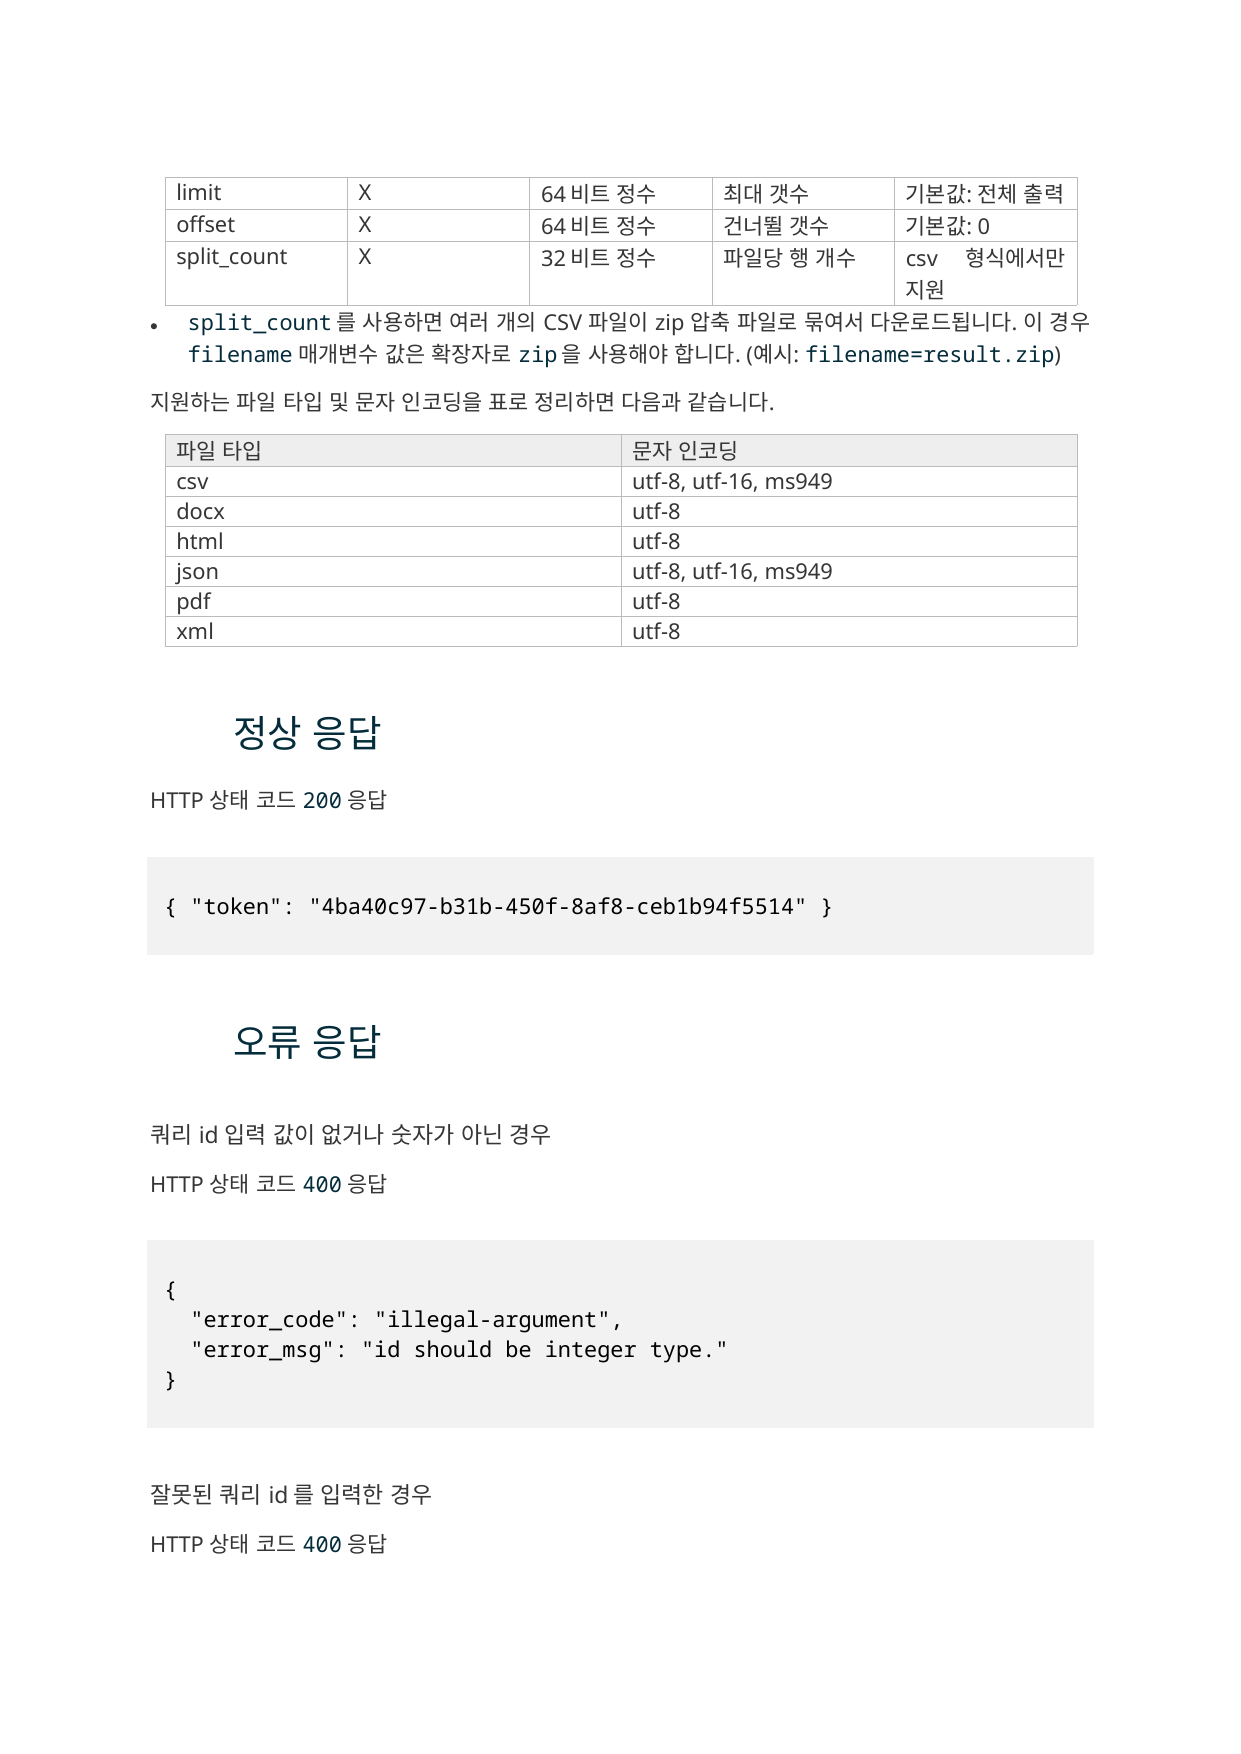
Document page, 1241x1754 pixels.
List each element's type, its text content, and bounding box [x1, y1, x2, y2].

text { "token": "4ba40c97-b31b-450f-8af8-ceb1b94f5514" } [148, 858, 1093, 954]
table_cell html [166, 527, 621, 556]
table_cell 기본값: 0 [895, 210, 1077, 241]
table_cell utf-8 [622, 497, 1077, 526]
text 쿼리 id 입력 값이 없거나 숫자가 아닌 경우 [150, 1117, 1090, 1150]
table_cell csv [166, 467, 621, 496]
table_cell X [348, 210, 529, 241]
table_cell utf-8, utf-16, ms949 [622, 467, 1077, 496]
table_cell 64비트 정수 [530, 178, 712, 209]
table_cell X [348, 178, 529, 209]
table_cell X [348, 242, 529, 305]
table_cell pdf [166, 587, 621, 616]
text { "error_code": "illegal-argument", "error_msg": "id should be integer type." } [148, 1241, 1093, 1427]
table_cell split_count [166, 242, 347, 305]
text 지원하는 파일 타입 및 문자 인코딩을 표로 정리하면 다음과 같습니다. [150, 385, 1090, 417]
table_cell json [166, 557, 621, 586]
text 잘못된 쿼리 id를 입력한 경우 [150, 1477, 1090, 1511]
table_cell offset [166, 210, 347, 241]
table_cell 건너뛸 갯수 [713, 210, 894, 241]
text HTTP 상태 코드 400 응답 [150, 1167, 1090, 1199]
table_cell utf-8 [622, 617, 1077, 646]
text HTTP 상태 코드 400 응답 [150, 1527, 1090, 1559]
table_cell utf-8 [622, 587, 1077, 616]
list split_count를 사용하면 여러 개의 CSV 파일이 zip 압축 파일로 묶여서 다운로드됩니다. 이 경우 filename 매개변수 값은 확장자로 zip을 사용해야 합니다. (예시: filename=result.zip) [150, 305, 1090, 368]
table_cell 64비트 정수 [530, 210, 712, 241]
text HTTP 상태 코드 200 응답 [150, 783, 1090, 815]
table_cell 기본값: 전체 출력 [895, 178, 1077, 209]
table_cell docx [166, 497, 621, 526]
table_cell 32비트 정수 [530, 242, 712, 305]
table_cell utf-8, utf-16, ms949 [622, 557, 1077, 586]
table_header 문자 인코딩 [622, 435, 1077, 466]
table_cell limit [166, 178, 347, 209]
table_cell csv 형식에서만 지원 [895, 242, 1077, 305]
table_cell xml [166, 617, 621, 646]
table_cell utf-8 [622, 527, 1077, 556]
table_cell 최대 갯수 [713, 178, 894, 209]
subtitle 오류 응답 [150, 1013, 1090, 1067]
table_cell 파일당 행 개수 [713, 242, 894, 305]
table_header 파일 타입 [166, 435, 621, 466]
subtitle 정상 응답 [150, 704, 1090, 758]
